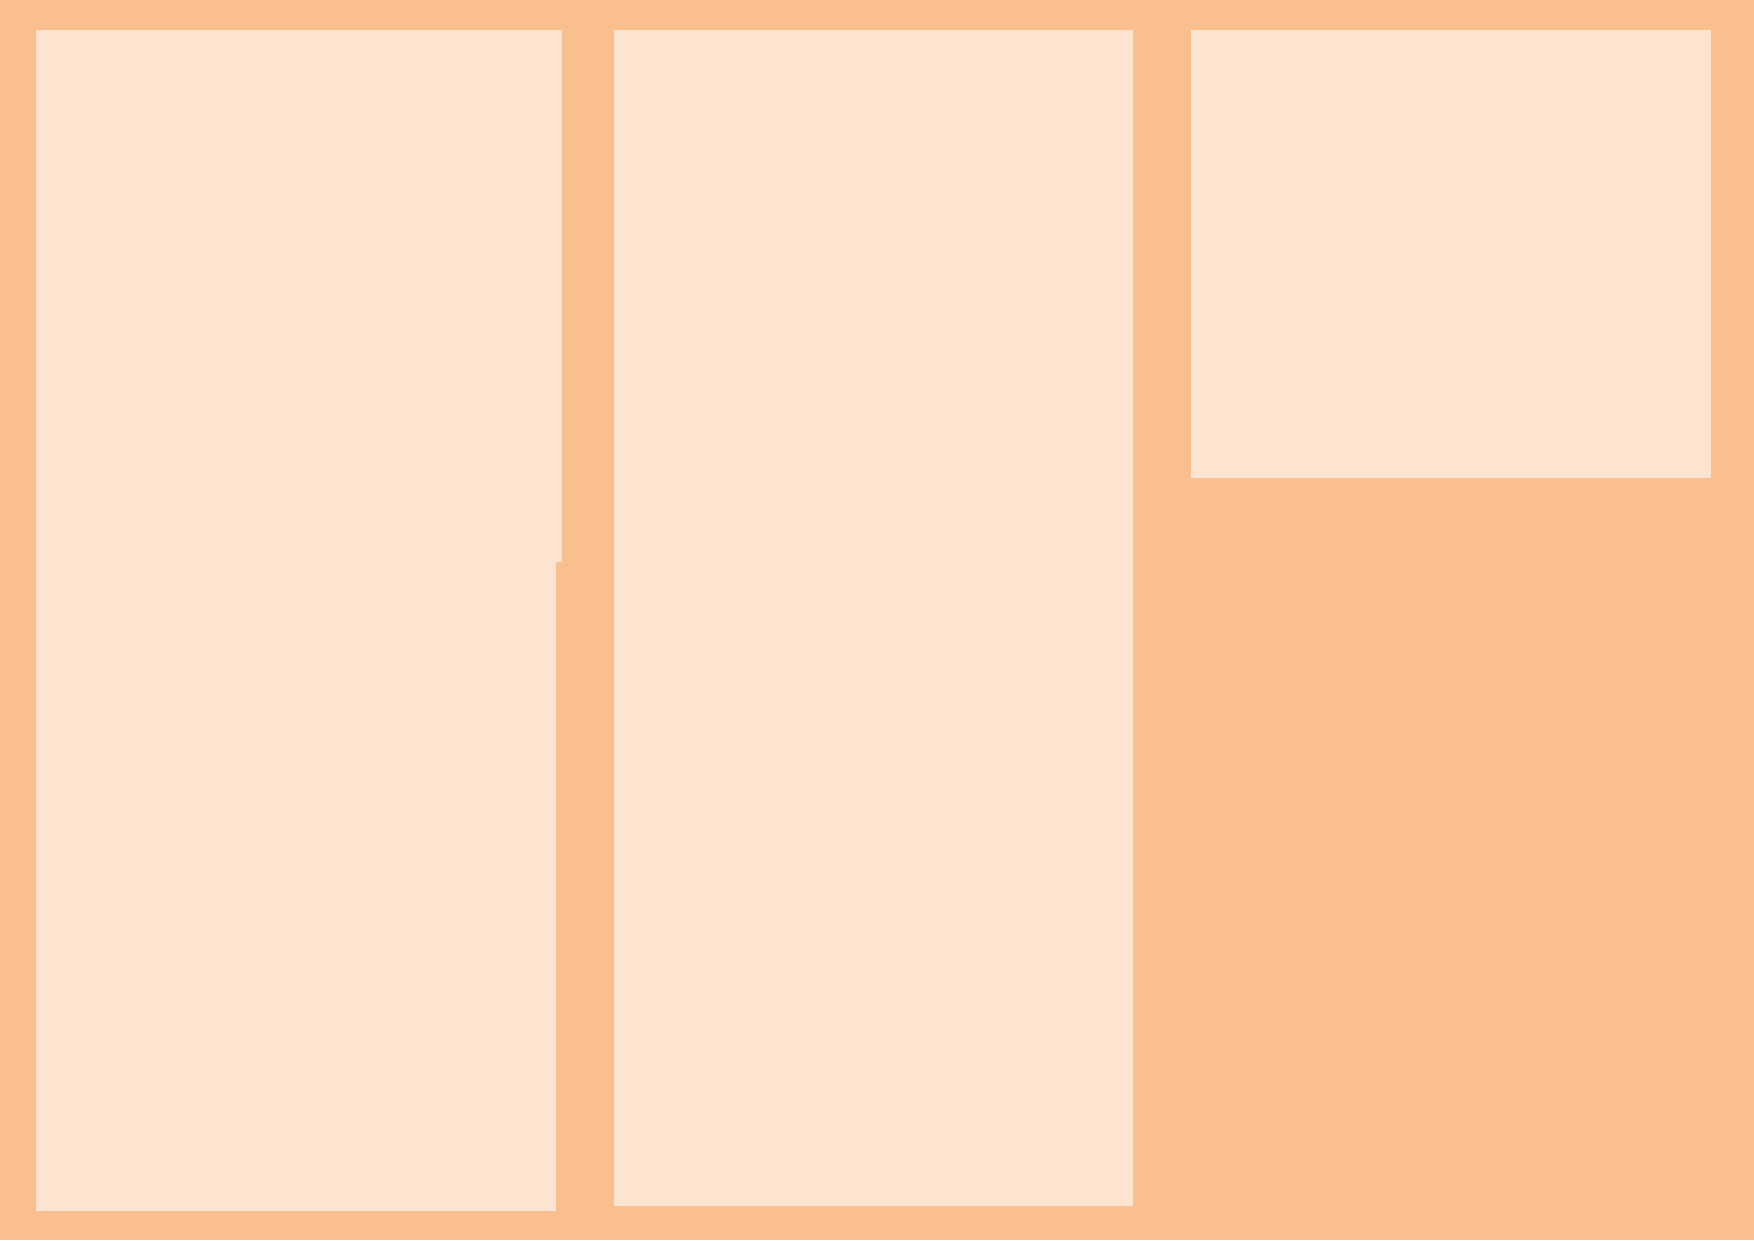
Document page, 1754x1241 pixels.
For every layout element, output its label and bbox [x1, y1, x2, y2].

table_cell [36, 562, 556, 1211]
table_header [36, 30, 562, 562]
table_cell [614, 30, 1133, 1206]
table_cell [1191, 30, 1711, 478]
